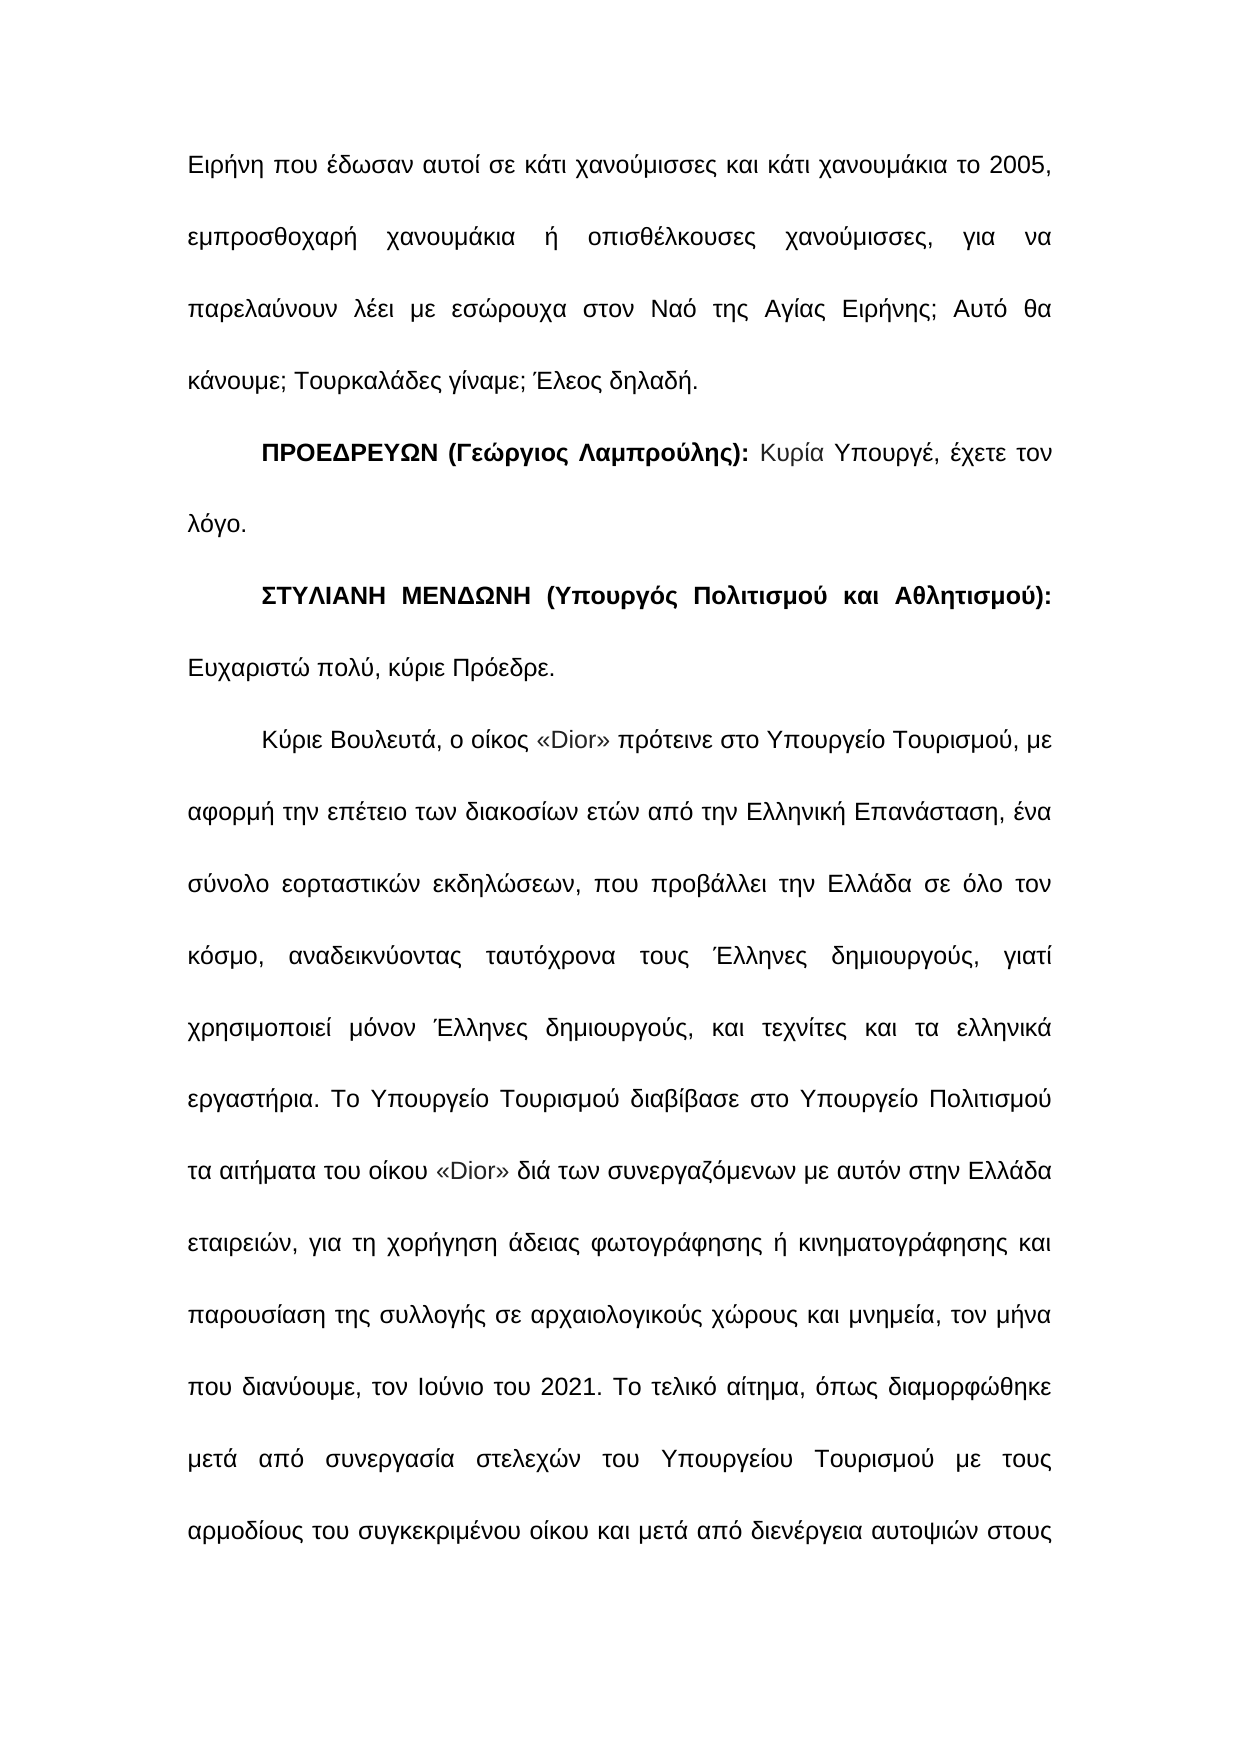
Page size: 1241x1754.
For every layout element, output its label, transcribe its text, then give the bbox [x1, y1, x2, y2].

text ΠΡΟΕΔΡΕΥΩΝ (Γεώργιος Λαμπρούλης): Κυρία Υπουργέ, έχετε τον λόγο. [187, 437, 1053, 538]
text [187, 150, 1053, 394]
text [187, 725, 1053, 1544]
text ΣΤΥΛΙΑΝΗ ΜΕΝΔΩΝΗ (Υπουργός Πολιτισμού και Αθλητισμού): Ευχαριστώ πολύ, κύριε Πρόεδρε. [187, 581, 1053, 682]
